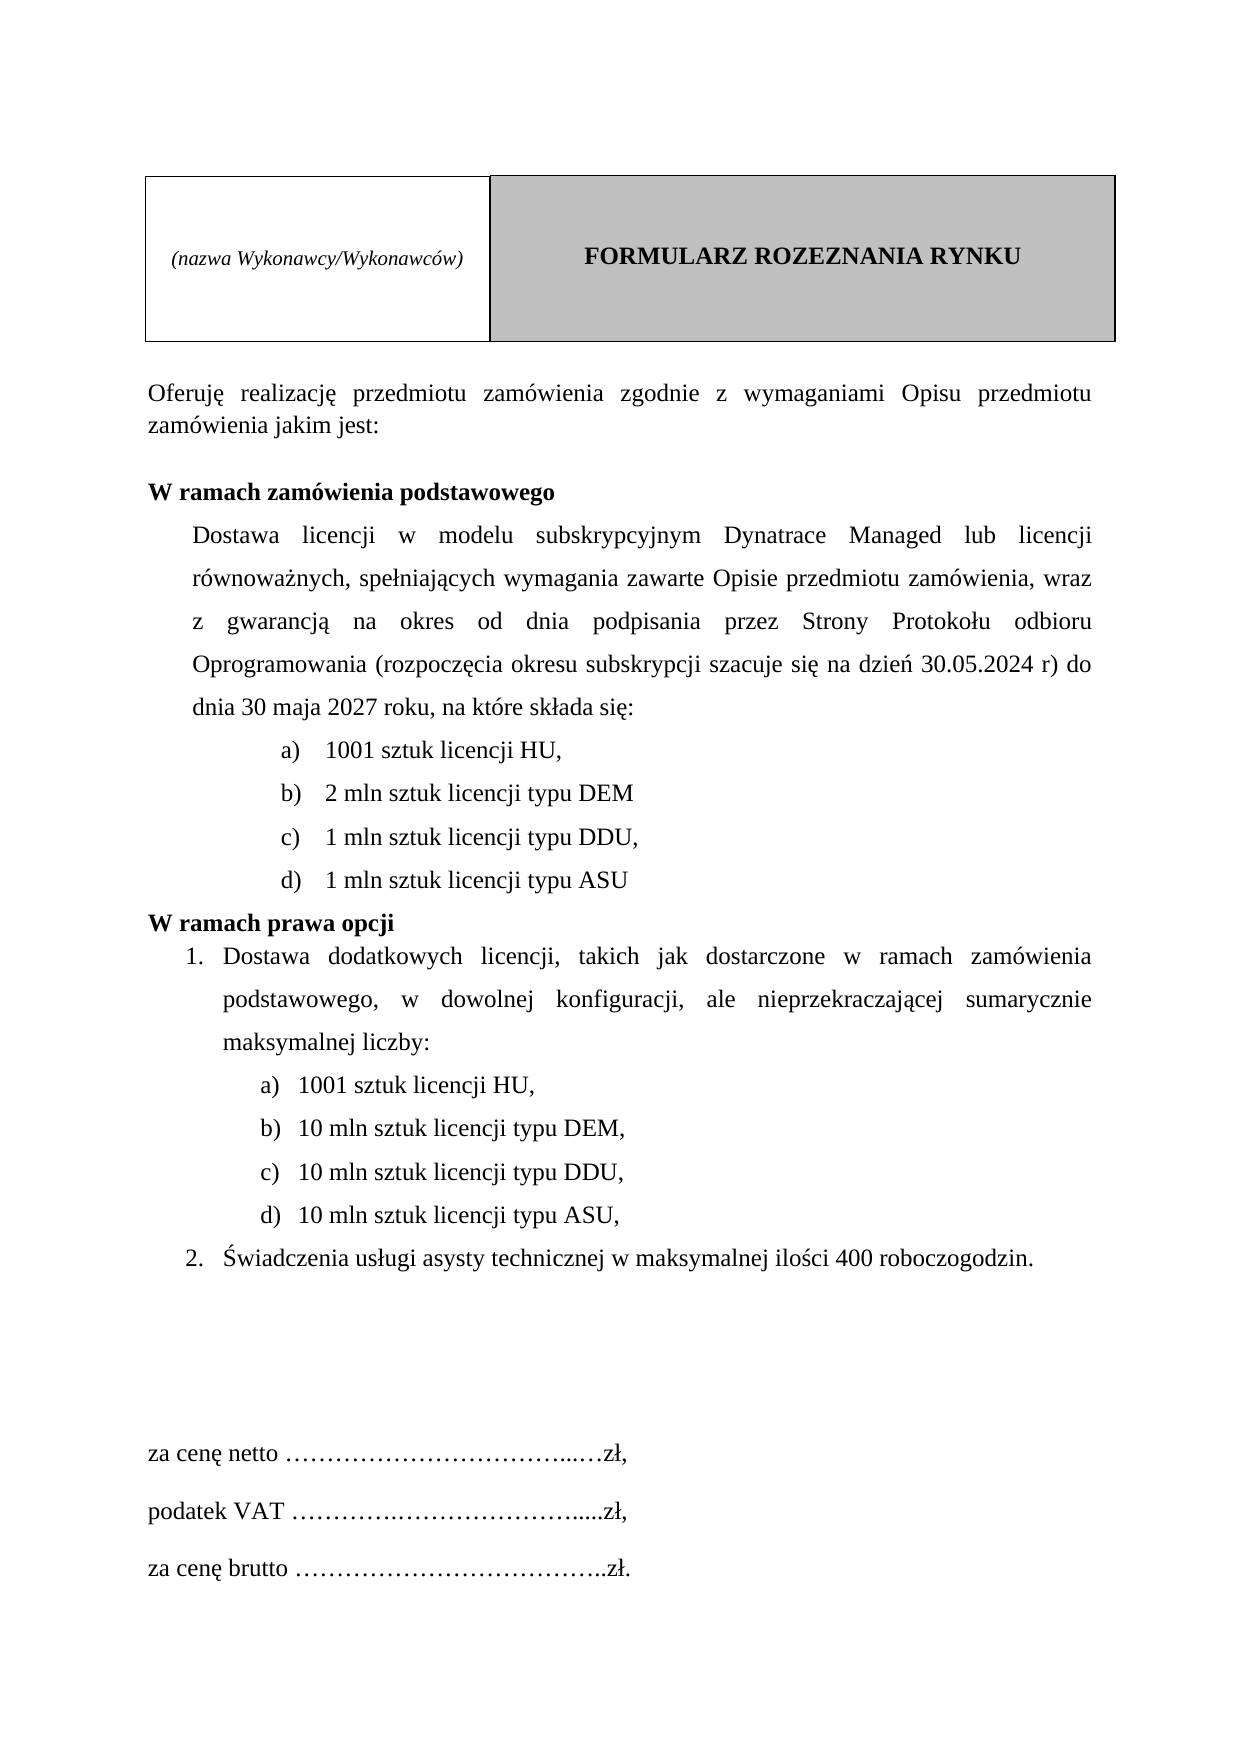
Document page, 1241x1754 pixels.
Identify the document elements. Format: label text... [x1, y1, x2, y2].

text za cenę brutto ………………………………..zł. [148, 1553, 1093, 1582]
text Dostawa licencji w modelu subskrypcyjnym Dynatrace Managed lub licencji równoważnych, spełniających wymagania zawarte Opisie przedmiotu zamówienia, wraz z gwarancją na okres od dnia podpisania przez Strony Protokołu odbioru Oprogramowania (rozpoczęcia okresu subskrypcji szacuje się na dzień 30.05.2024 r) do dnia 30 maja 2027 roku, na które składa się: [192, 520, 1093, 721]
text W ramach zamówienia podstawowego [148, 477, 1093, 505]
list 10 mln sztuk licencji typu DDU, [260, 1157, 1093, 1185]
list Świadczenia usługi asysty technicznej w maksymalnej ilości 400 roboczogodzin. [185, 1243, 1093, 1272]
text a) 1001 sztuk licencji HU, [281, 735, 1093, 764]
list 10 mln sztuk licencji typu ASU, [260, 1200, 1093, 1228]
list 10 mln sztuk licencji typu DEM, [260, 1113, 1093, 1142]
text d) 1 mln sztuk licencji typu ASU [281, 865, 1093, 893]
text podatek VAT ………….………………….....zł, [148, 1496, 1093, 1524]
list 1001 sztuk licencji HU, [260, 1070, 1093, 1099]
text c) 1 mln sztuk licencji typu DDU, [281, 822, 1093, 850]
text W ramach prawa opcji [148, 908, 1093, 937]
text za cenę netto ……………………………...…zł, [148, 1438, 1093, 1467]
text b) 2 mln sztuk licencji typu DEM [281, 778, 1093, 807]
list Dostawa dodatkowych licencji, takich jak dostarczone w ramach zamówienia podstawowego, w dowolnej konfiguracji, ale nieprzekraczającej sumarycznie maksymalnej liczby: [185, 941, 1093, 1056]
text Oferuję realizację przedmiotu zamówienia zgodnie z wymaganiami Opisu przedmiotu zamówienia jakim jest: [148, 378, 1093, 439]
